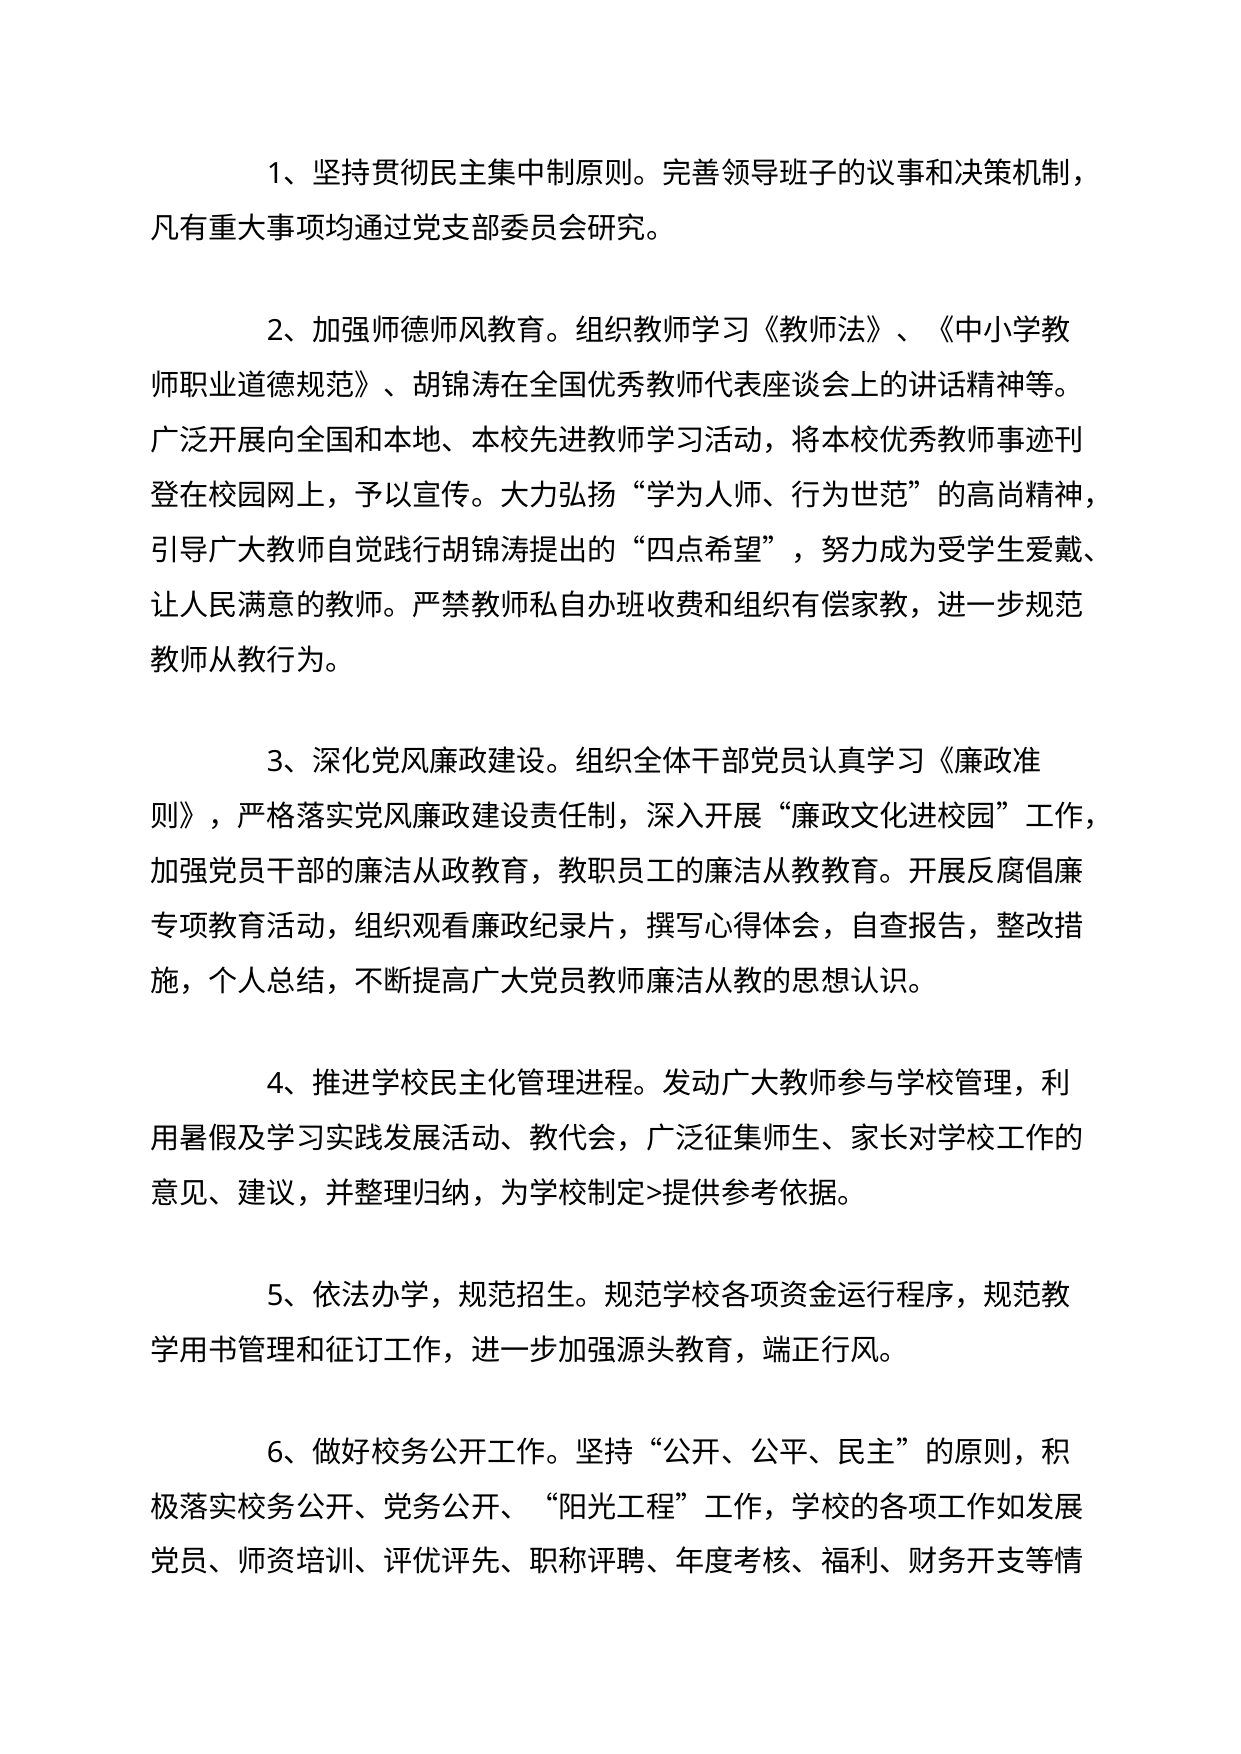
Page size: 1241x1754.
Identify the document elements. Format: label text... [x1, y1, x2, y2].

text 4、推进学校民主化管理进程。发动广大教师参与学校管理，利用暑假及学习实践发展活动、教代会，广泛征集师生、家长对学校工作的意见、建议，并整理归纳，为学校制定>提供参考依据。 [150, 1059, 1090, 1212]
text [150, 1428, 1090, 1580]
text 2、加强师德师风教育。组织教师学习《教师法》、《中小学教师职业道德规范》、胡锦涛在全国优秀教师代表座谈会上的讲话精神等。广泛开展向全国和本地、本校先进教师学习活动，将本校优秀教师事迹刊登在校园网上，予以宣传。大力弘扬“学为人师、行为世范”的高尚精神，引导广大教师自觉践行胡锦涛提出的“四点希望”，努力成为受学生爱戴、让人民满意的教师。严禁教师私自办班收费和组织有偿家教，进一步规范教师从教行为。 [150, 307, 1090, 678]
text 1、坚持贯彻民主集中制原则。完善领导班子的议事和决策机制，凡有重大事项均通过党支部委员会研究。 [150, 150, 1090, 247]
text 3、深化党风廉政建设。组织全体干部党员认真学习《廉政准则》，严格落实党风廉政建设责任制，深入开展“廉政文化进校园”工作，加强党员干部的廉洁从政教育，教职员工的廉洁从教教育。开展反腐倡廉专项教育活动，组织观看廉政纪录片，撰写心得体会，自查报告，整改措施，个人总结，不断提高广大党员教师廉洁从教的思想认识。 [150, 738, 1090, 1000]
text 5、依法办学，规范招生。规范学校各项资金运行程序，规范教学用书管理和征订工作，进一步加强源头教育，端正行风。 [150, 1271, 1090, 1369]
